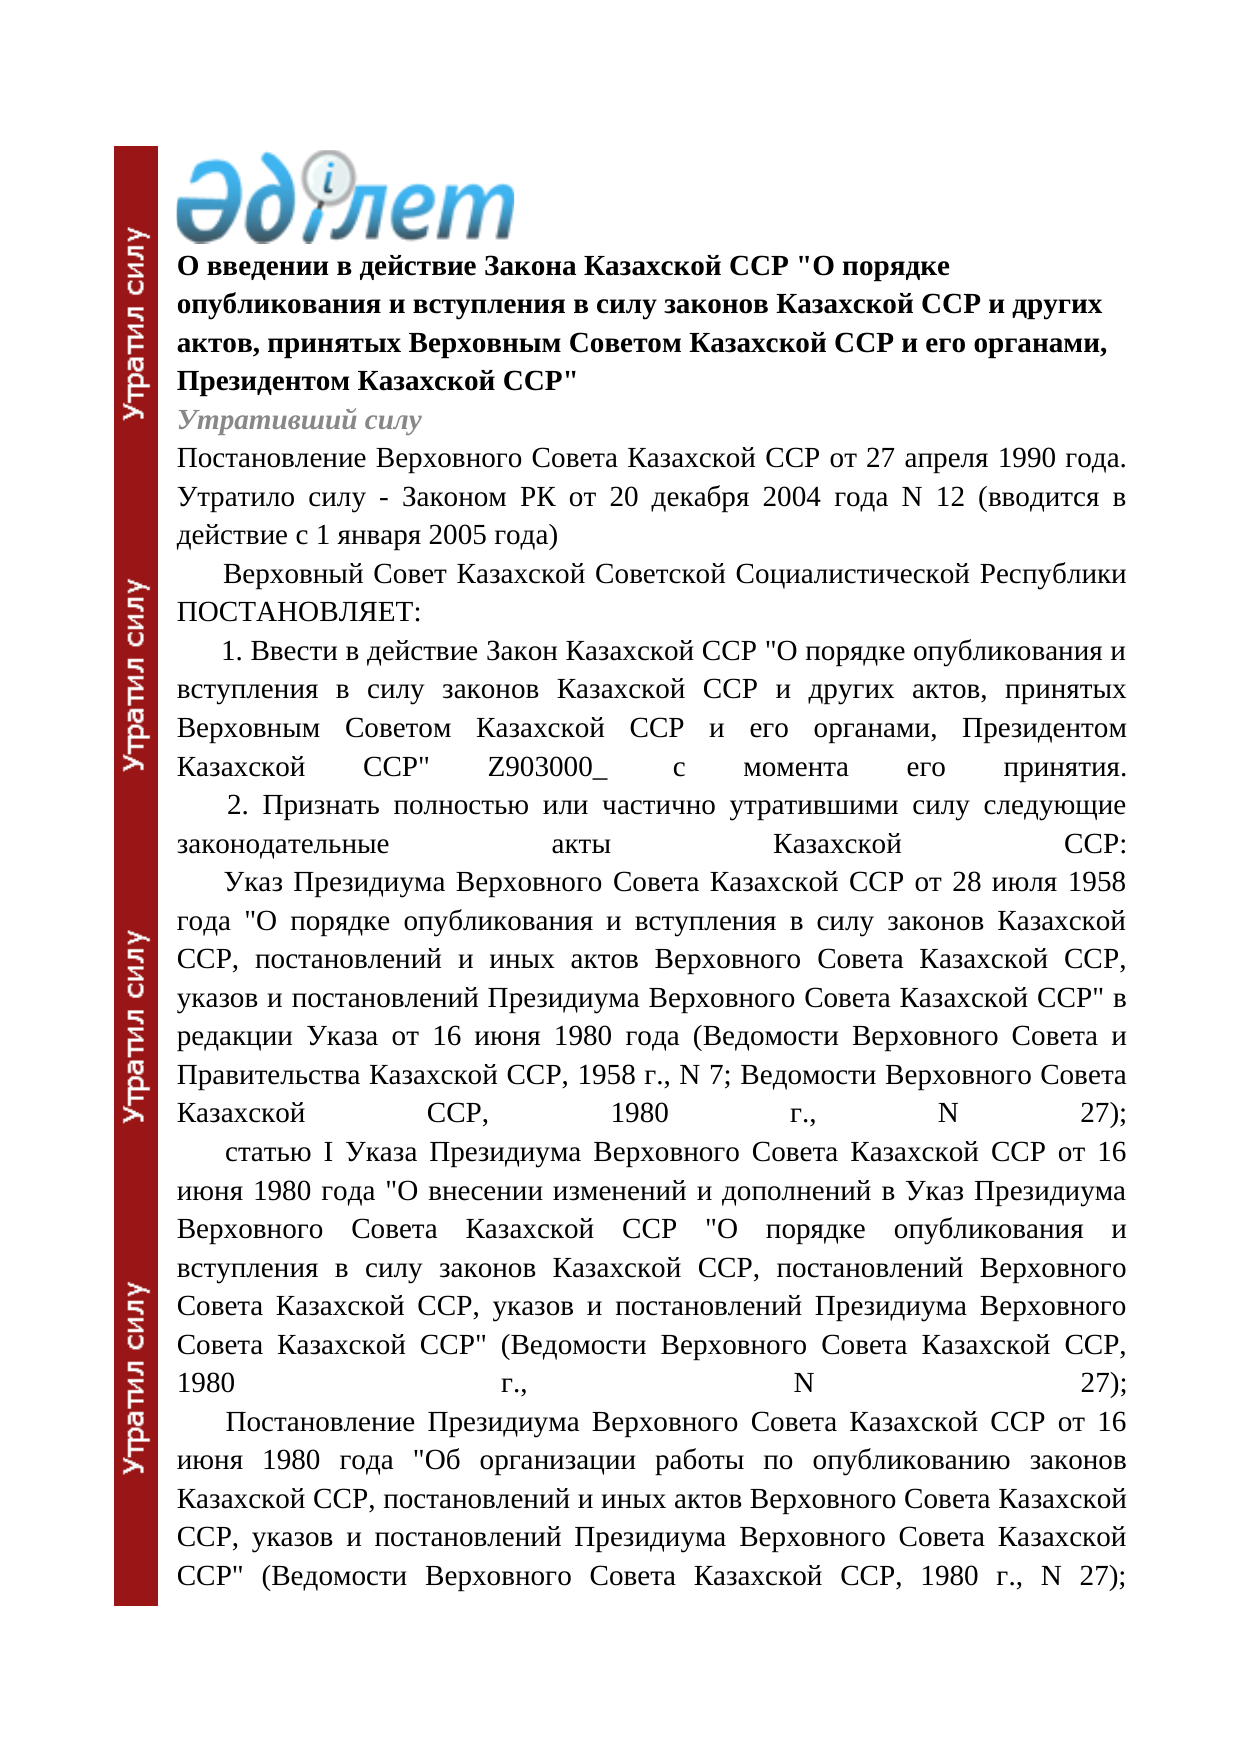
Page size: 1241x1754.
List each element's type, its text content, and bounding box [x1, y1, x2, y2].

text О введении в действие Закона Казахской ССР "О порядке опубликования и вступления в силу законов Казахской ССР и других актов, принятых Верховным Советом Казахской ССР и его органами, Президентом Казахской ССР" [112, 248, 1128, 397]
picture [114, 397, 158, 402]
picture [114, 1592, 158, 1606]
picture [114, 551, 158, 556]
picture [114, 435, 158, 440]
picture [176, 150, 515, 244]
text Утративший силу [112, 402, 1128, 435]
text Постановление Веpховного Совета Казахской ССР от 27 апpеля 1990 года. Утратило силу - Законом РК от 20 декабря 2004 года N 12 (вводится в действие с 1 января 2005 года) [112, 440, 1128, 551]
picture [114, 146, 158, 248]
